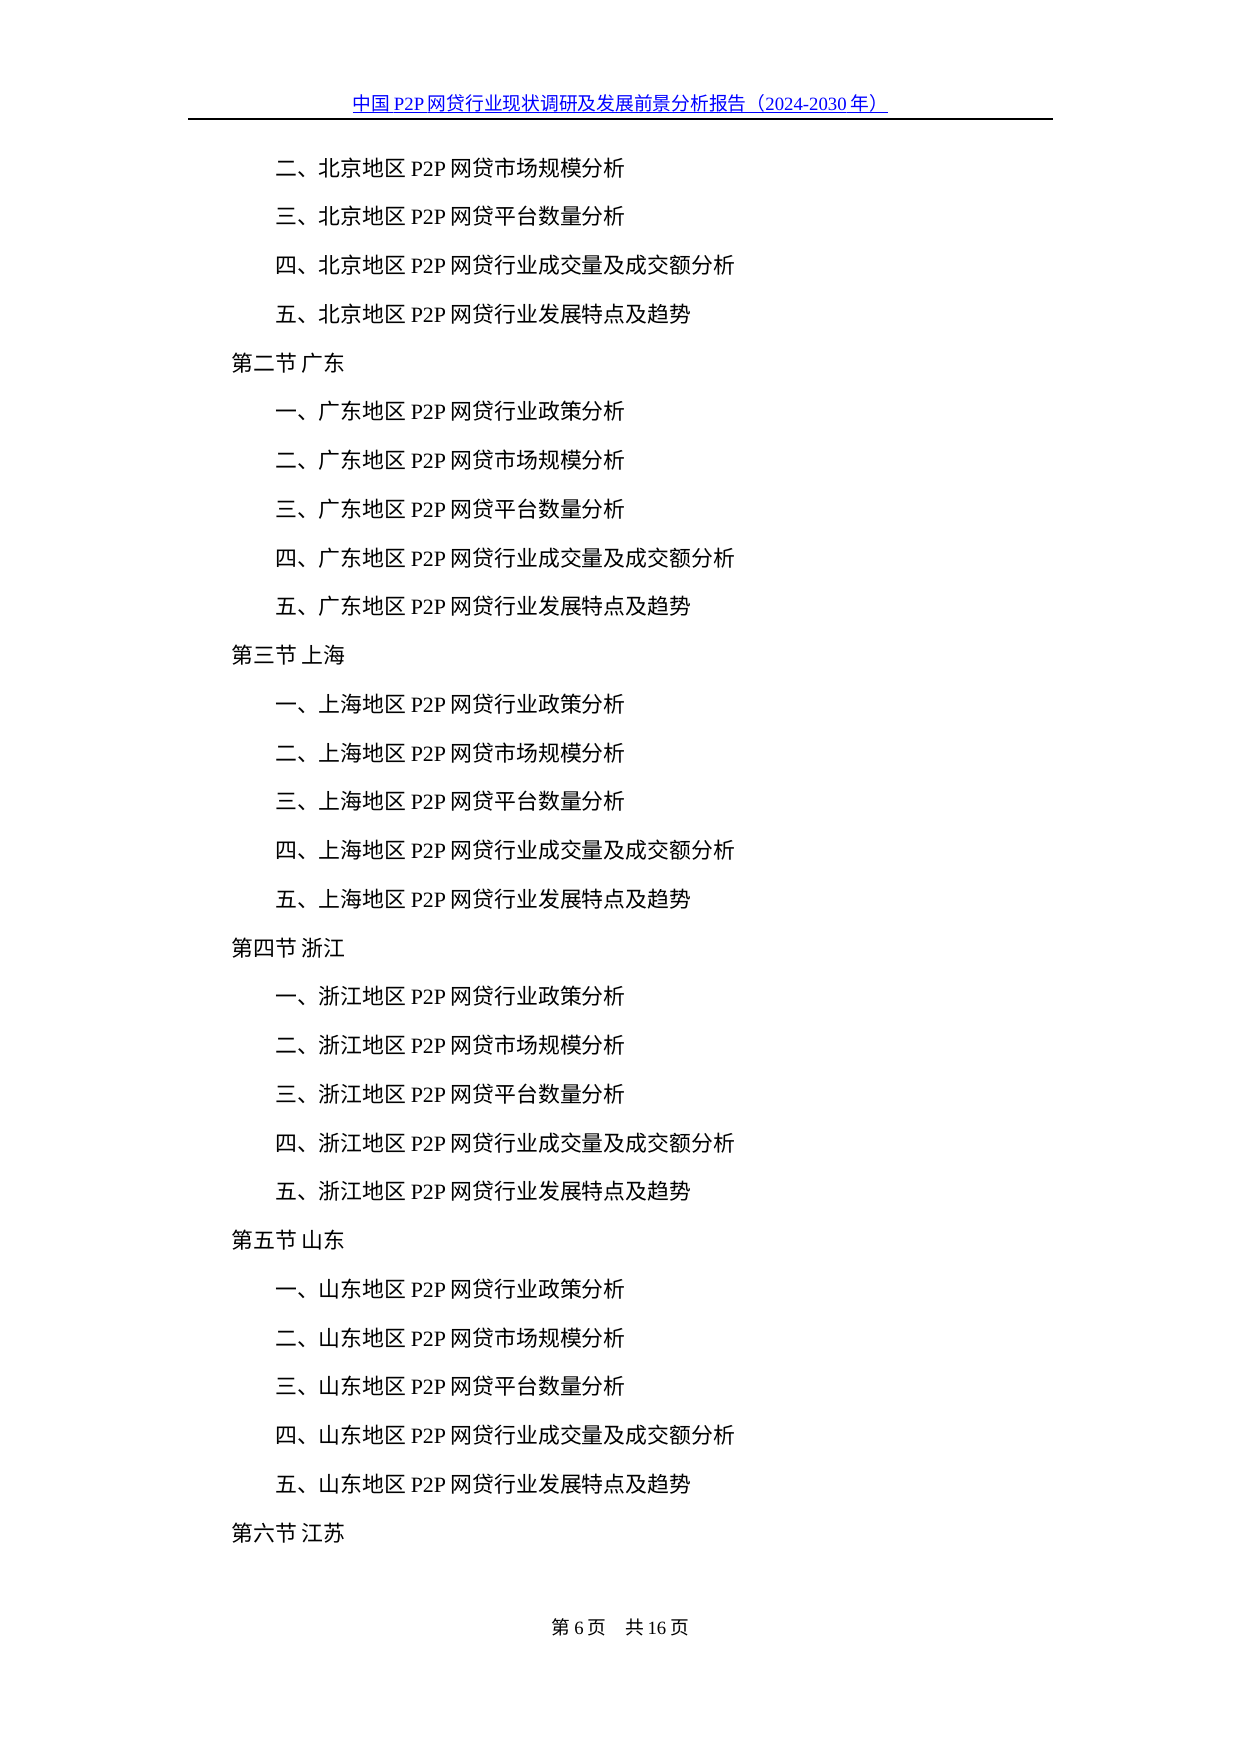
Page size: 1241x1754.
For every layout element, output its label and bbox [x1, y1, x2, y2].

text [187, 150, 1053, 1548]
